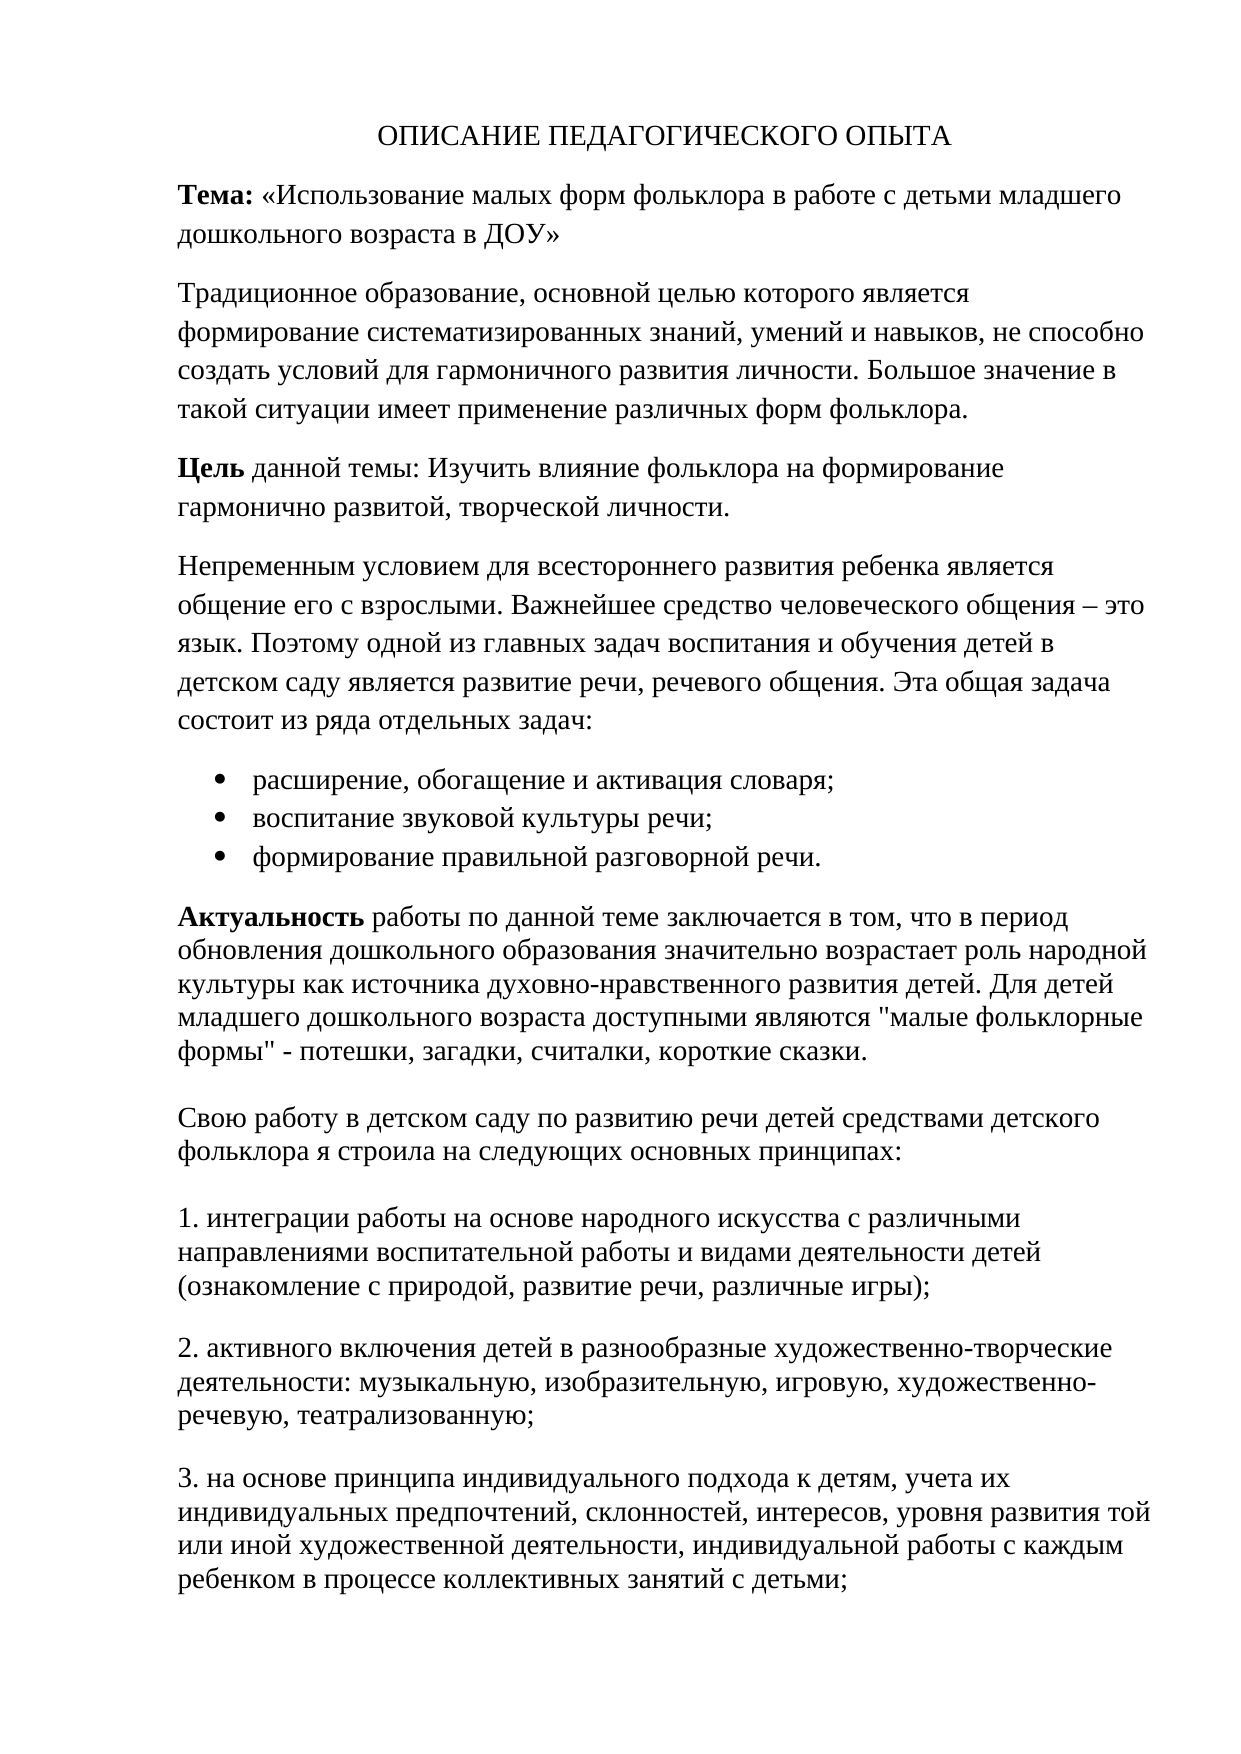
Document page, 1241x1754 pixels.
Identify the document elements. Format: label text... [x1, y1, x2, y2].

text Тема: «Использование малых форм фольклора в работе с детьми младшего дошкольного возраста в ДОУ» [177, 177, 1152, 249]
list формирование правильной разговорной речи. [215, 839, 1152, 873]
text Актуальность работы по данной теме заключается в том, что в период обновления дошкольного образования значительно возрастает роль народной культуры как источника духовно-нравственного развития детей. Для детей младшего дошкольного возраста доступными являются "малые фольклорные формы" - потешки, загадки, считалки, короткие сказки. [177, 899, 1152, 1066]
text 1. интеграции работы на основе народного искусства с различными направлениями воспитательной работы и видами деятельности детей (ознакомление с природой, развитие речи, различные игры); [177, 1201, 1152, 1301]
text 3. на основе принципа индивидуального подхода к детям, учета их индивидуальных предпочтений, склонностей, интересов, уровня развития той или иной художественной деятельности, индивидуальной работы с каждым ребенком в процессе коллективных занятий с детьми; [177, 1460, 1152, 1594]
text Непременным условием для всестороннего развития ребенка является общение его с взрослыми. Важнейшее средство человеческого общения – это язык. Поэтому одной из главных задач воспитания и обучения детей в детском саду является развитие речи, речевого общения. Эта общая задача состоит из ряда отдельных задач: [177, 548, 1152, 736]
list воспитание звуковой культуры речи; [215, 801, 1152, 834]
list расширение, обогащение и активация словаря; [215, 762, 1152, 796]
text Свою работу в детском саду по развитию речи детей средствами детского фольклора я строила на следующих основных принципах: [177, 1100, 1152, 1167]
text Традиционное образование, основной целью которого является формирование систематизированных знаний, умений и навыков, не способно создать условий для гармоничного развития личности. Большое значение в такой ситуации имеет применение различных форм фольклора. [177, 275, 1152, 424]
text ОПИСАНИЕ ПЕДАГОГИЧЕСКОГО ОПЫТА [177, 118, 1152, 152]
text 2. активного включения детей в разнообразные художественно-творческие деятельности: музыкальную, изобразительную, игровую, художественно-речевую, театрализованную; [177, 1330, 1152, 1431]
text Цель данной темы: Изучить влияние фольклора на формирование гармонично развитой, творческой личности. [177, 450, 1152, 522]
